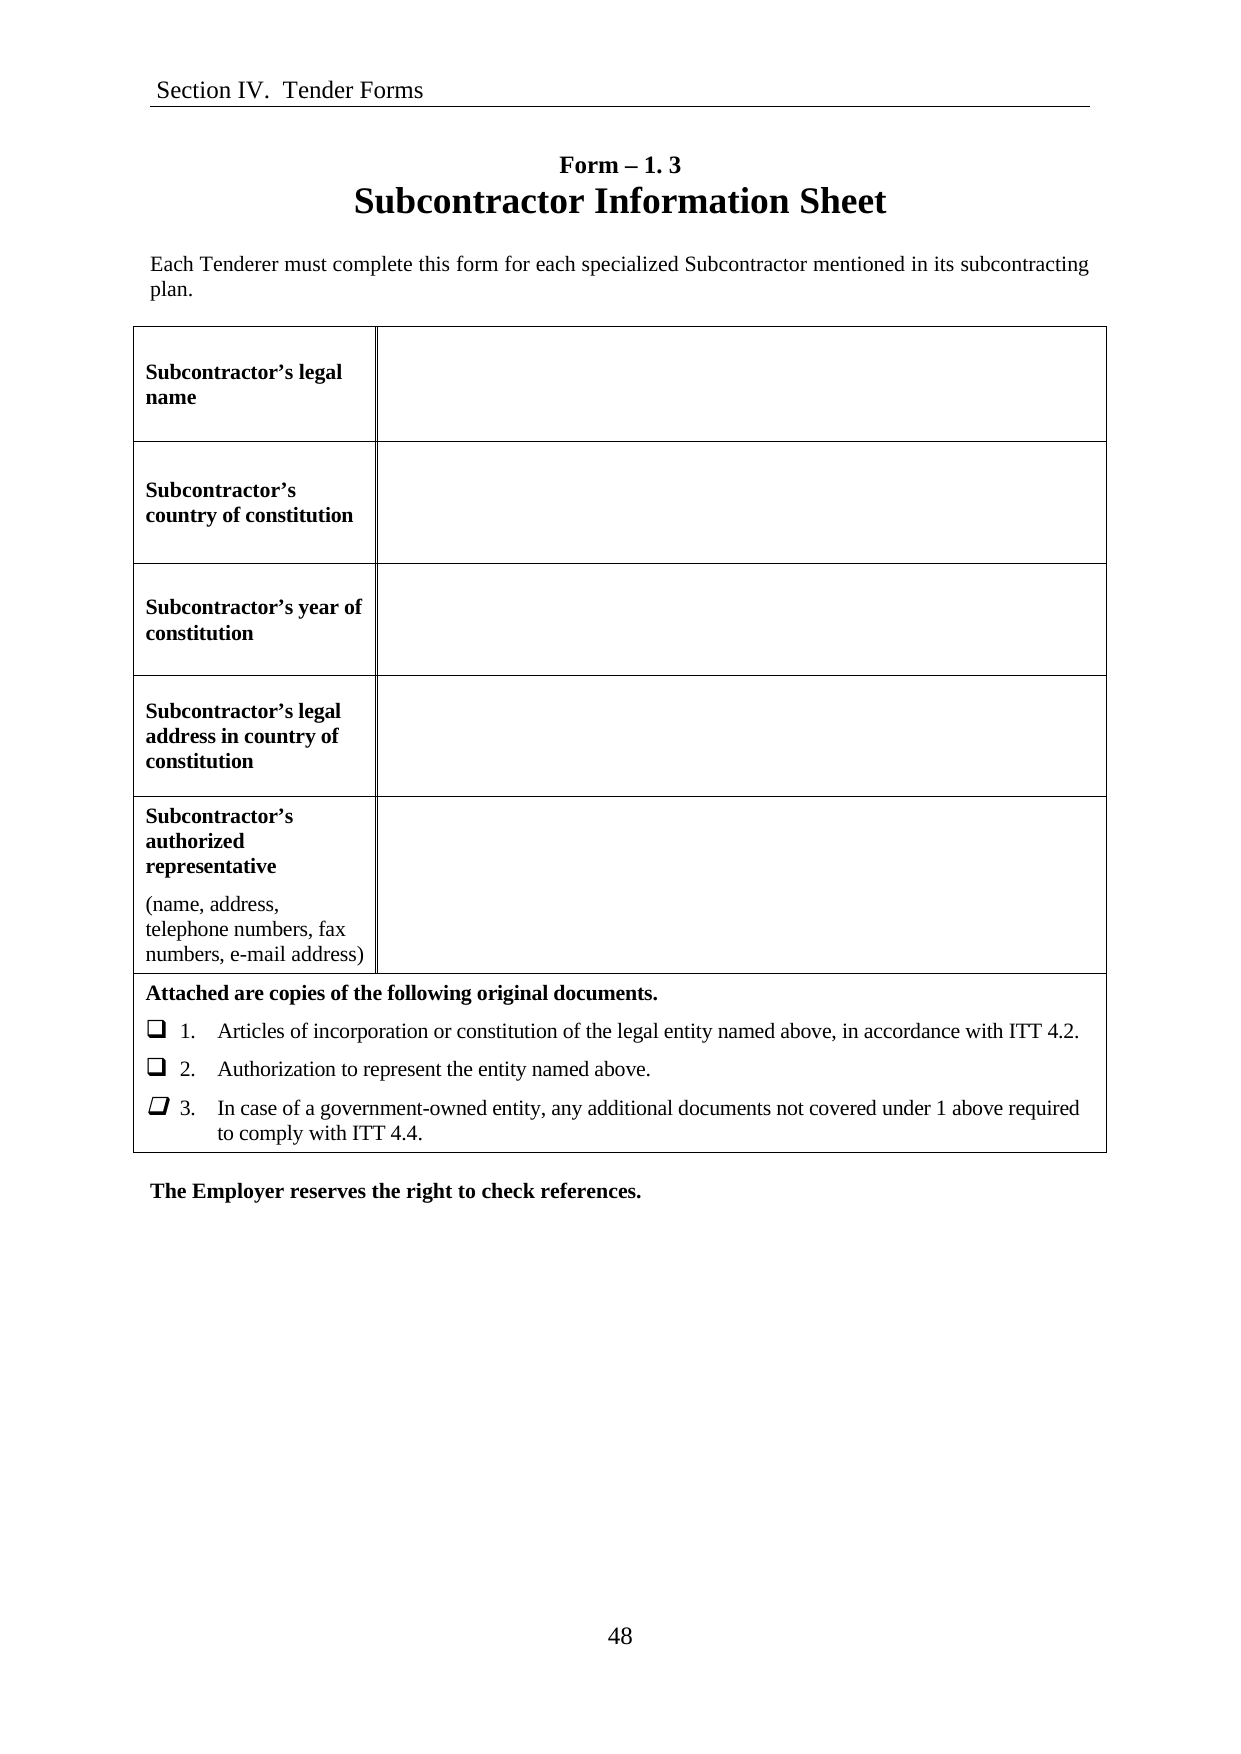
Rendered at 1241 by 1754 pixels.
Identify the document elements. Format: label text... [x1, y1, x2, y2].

table_cell Attached are copies of the following original documents. 1. Articles of incorporation or constitution of the legal entity named above, in accordance with ITT 4.2. 2. Authorization to represent the entity named above. 3. In case of a government-owned entity, any additional documents not covered under 1 above required to comply with ITT 4.4. [134, 974, 1106, 1152]
subtitle Subcontractor Information Sheet [150, 179, 1090, 222]
text Each Tenderer must complete this form for each specialized Subcontractor mentioned in its subcontracting plan. [150, 251, 1090, 301]
table_header [378, 327, 1106, 441]
table_cell [378, 797, 1106, 973]
table_cell [378, 564, 1106, 675]
table_cell [378, 676, 1106, 796]
table_cell Subcontractor’s authorized representative (name, address, telephone numbers, fax numbers, e-mail address) [134, 797, 375, 973]
table_cell Subcontractor’s year of constitution [134, 564, 375, 675]
table_header Subcontractor’s legal name [134, 327, 375, 441]
text The Employer reserves the right to check references. [150, 1178, 1090, 1203]
subtitle Form – 1. 3 [150, 150, 1090, 179]
table_cell [378, 442, 1106, 563]
table_cell Subcontractor’s country of constitution [134, 442, 375, 563]
table_cell Subcontractor’s legal address in country of constitution [134, 676, 375, 796]
